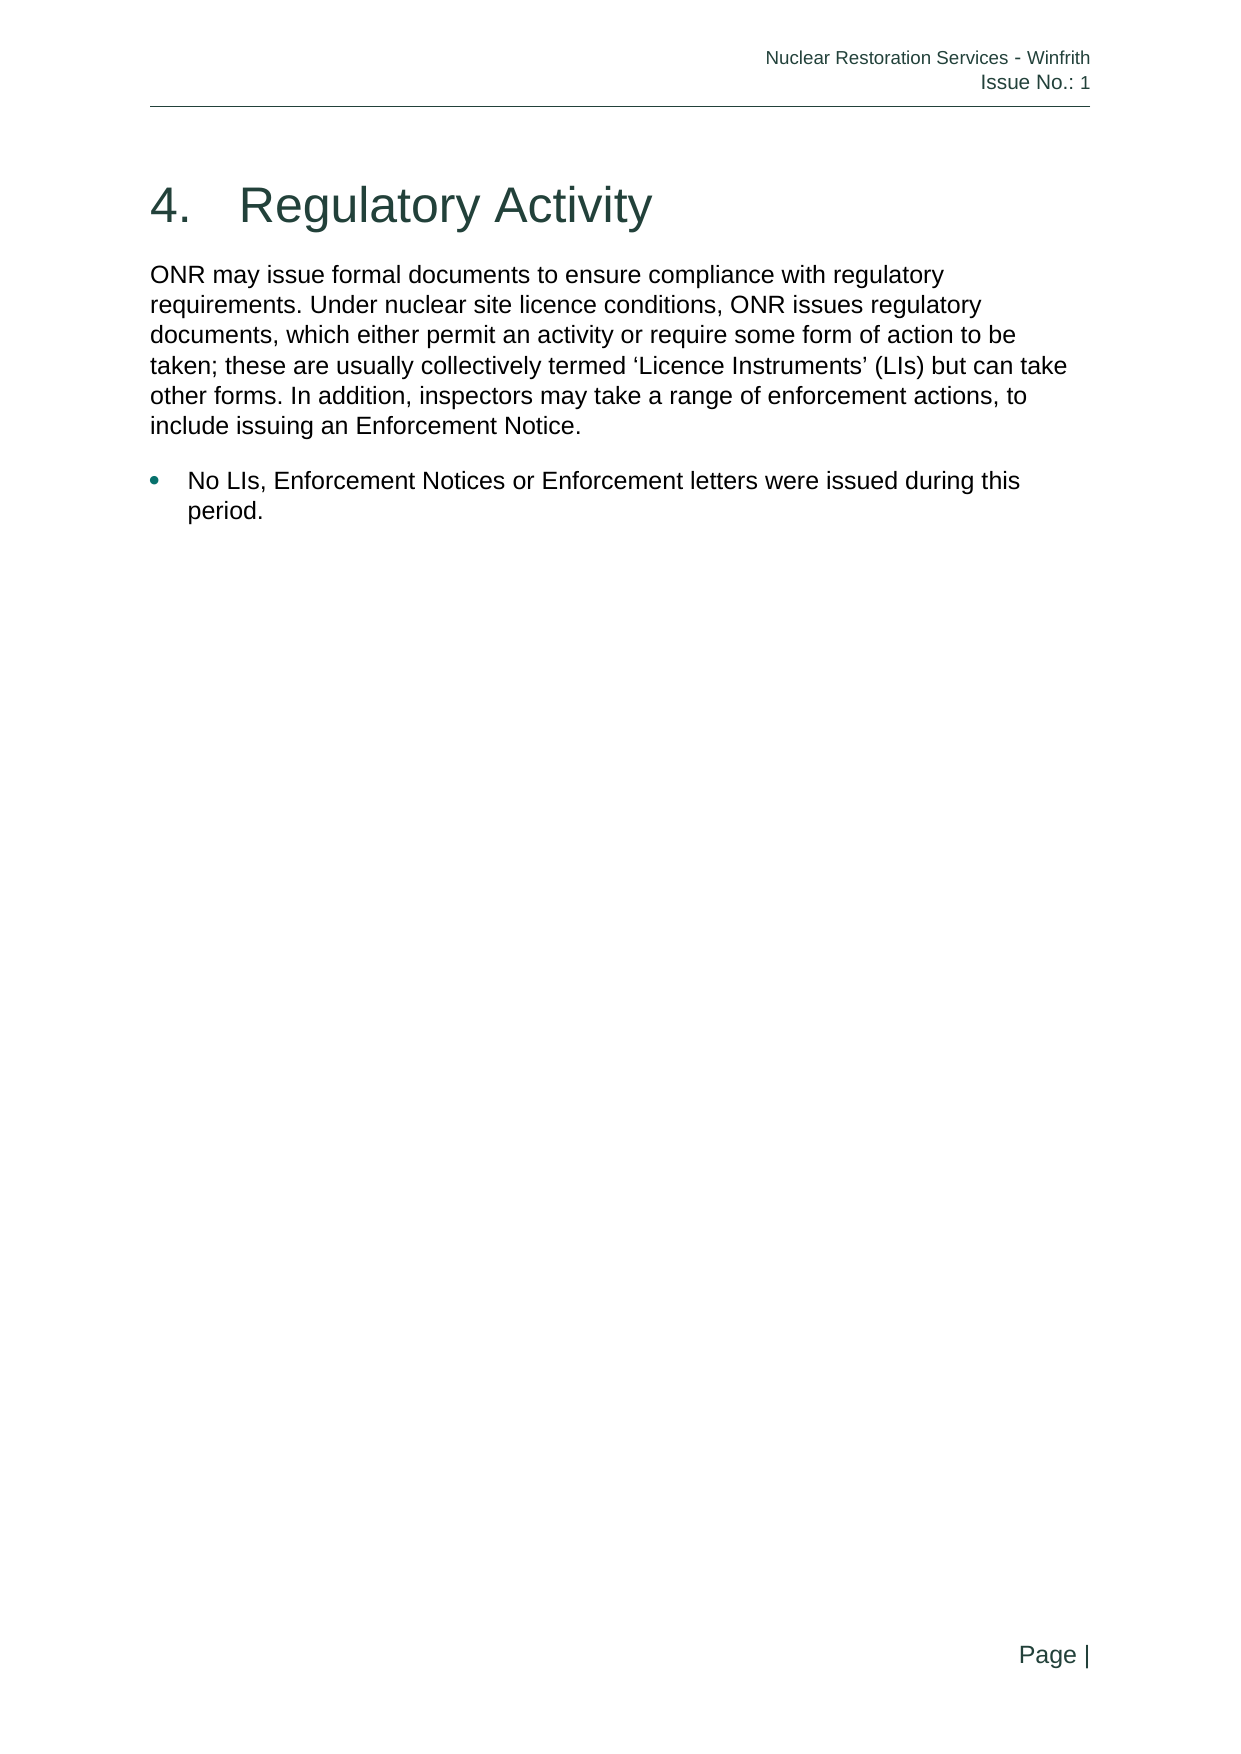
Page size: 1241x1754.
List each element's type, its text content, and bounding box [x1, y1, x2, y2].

text ONR may issue formal documents to ensure compliance with regulatory requirements. Under nuclear site licence conditions, ONR issues regulatory documents, which either permit an activity or require some form of action to be taken; these are usually collectively termed ‘Licence Instruments’ (LIs) but can take other forms. In addition, inspectors may take a range of enforcement actions, to include issuing an Enforcement Notice. [150, 260, 1090, 439]
subtitle Regulatory Activity [150, 175, 1090, 232]
list No LIs, Enforcement Notices or Enforcement letters were issued during this period. [150, 466, 1090, 525]
